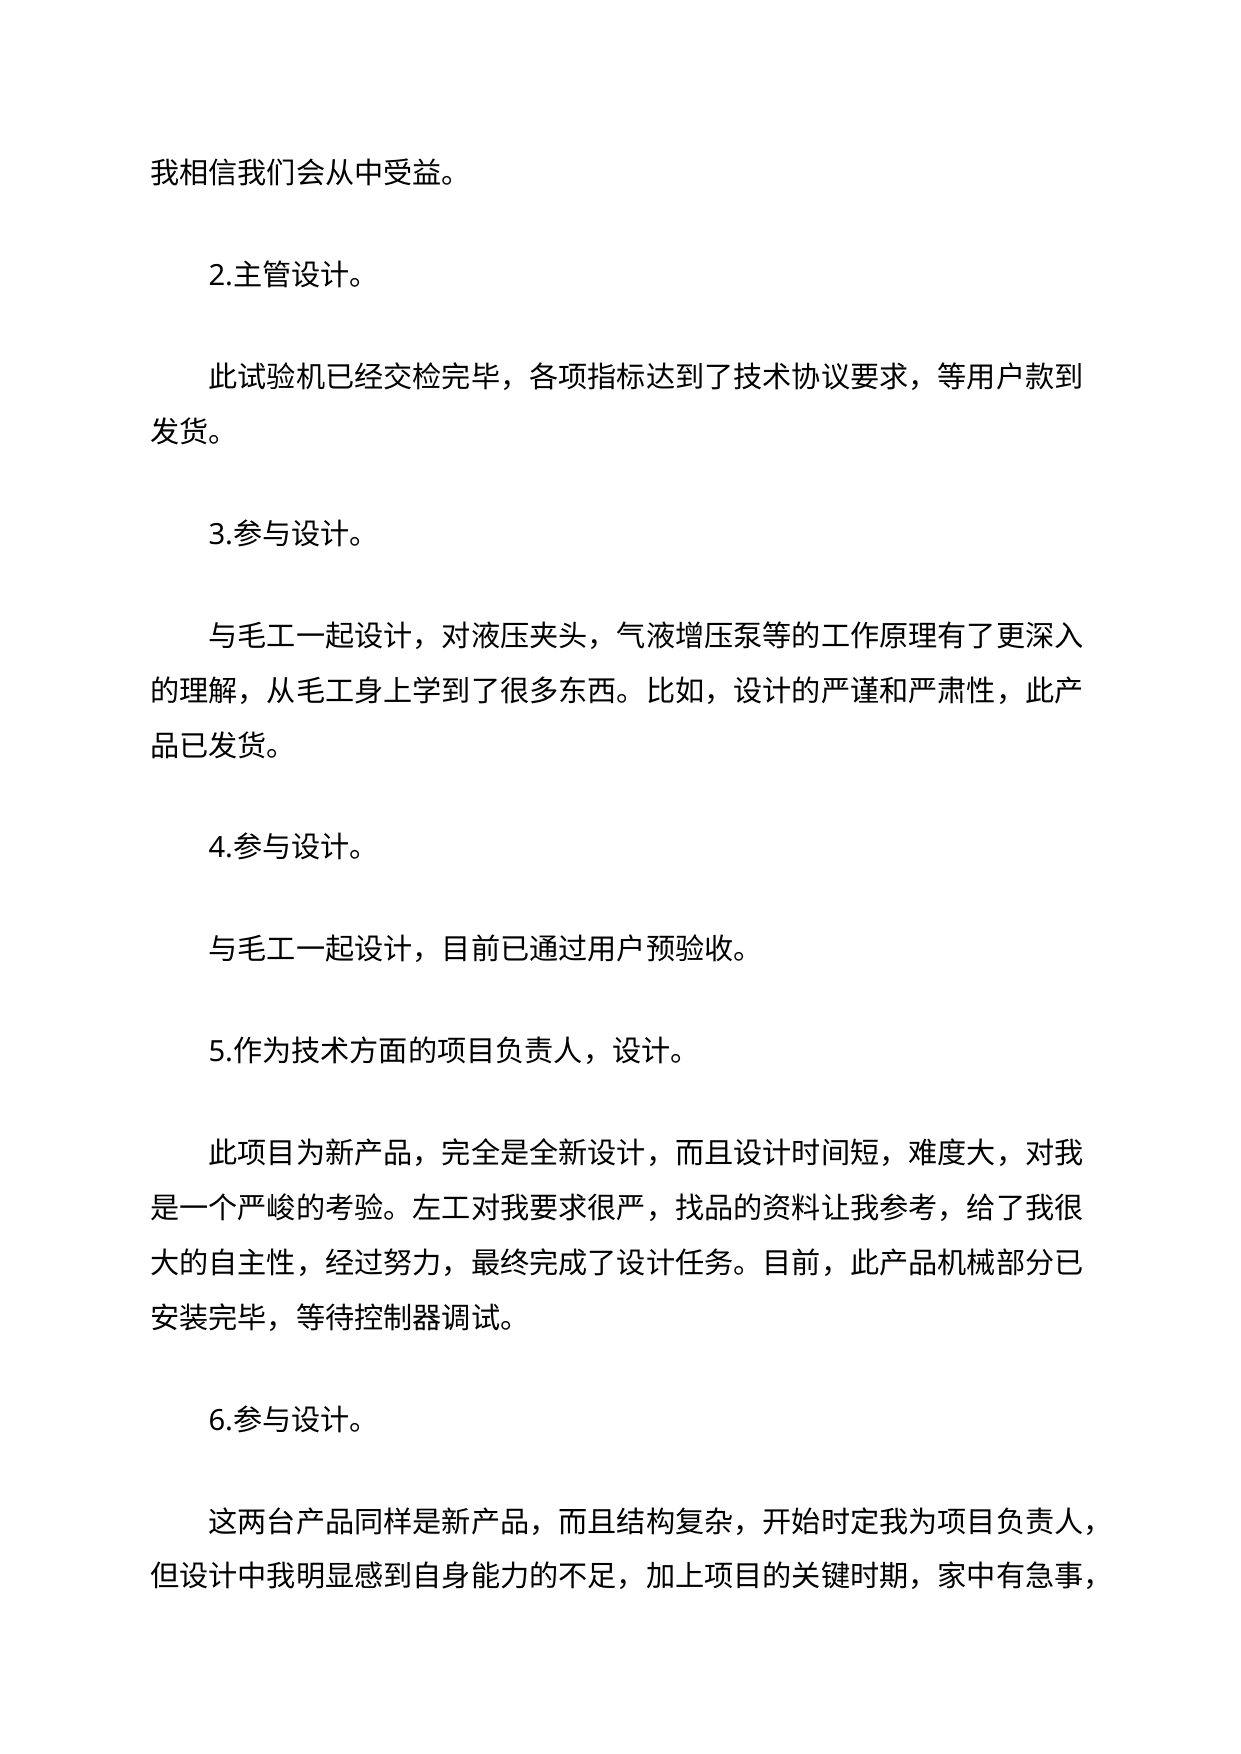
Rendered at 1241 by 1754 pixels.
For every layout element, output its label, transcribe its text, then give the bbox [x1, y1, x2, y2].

text 5.作为技术方面的项目负责人，设计。 [150, 1028, 1090, 1070]
text 2.主管设计。 [150, 252, 1090, 294]
text 此试验机已经交检完毕，各项指标达到了技术协议要求，等用户款到发货。 [150, 354, 1090, 451]
text 3.参与设计。 [150, 510, 1090, 553]
text 此项目为新产品，完全是全新设计，而且设计时间短，难度大，对我是一个严峻的考验。左工对我要求很严，找品的资料让我参考，给了我很大的自主性，经过努力，最终完成了设计任务。目前，此产品机械部分已安装完毕，等待控制器调试。 [150, 1130, 1090, 1337]
text 与毛工一起设计，对液压夹头，气液增压泵等的工作原理有了更深入的理解，从毛工身上学到了很多东西。比如，设计的严谨和严肃性，此产品已发货。 [150, 612, 1090, 764]
text 4.参与设计。 [150, 824, 1090, 866]
text 6.参与设计。 [150, 1396, 1090, 1438]
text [150, 1498, 1090, 1595]
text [150, 150, 1090, 192]
text 与毛工一起设计，目前已通过用户预验收。 [150, 926, 1090, 968]
